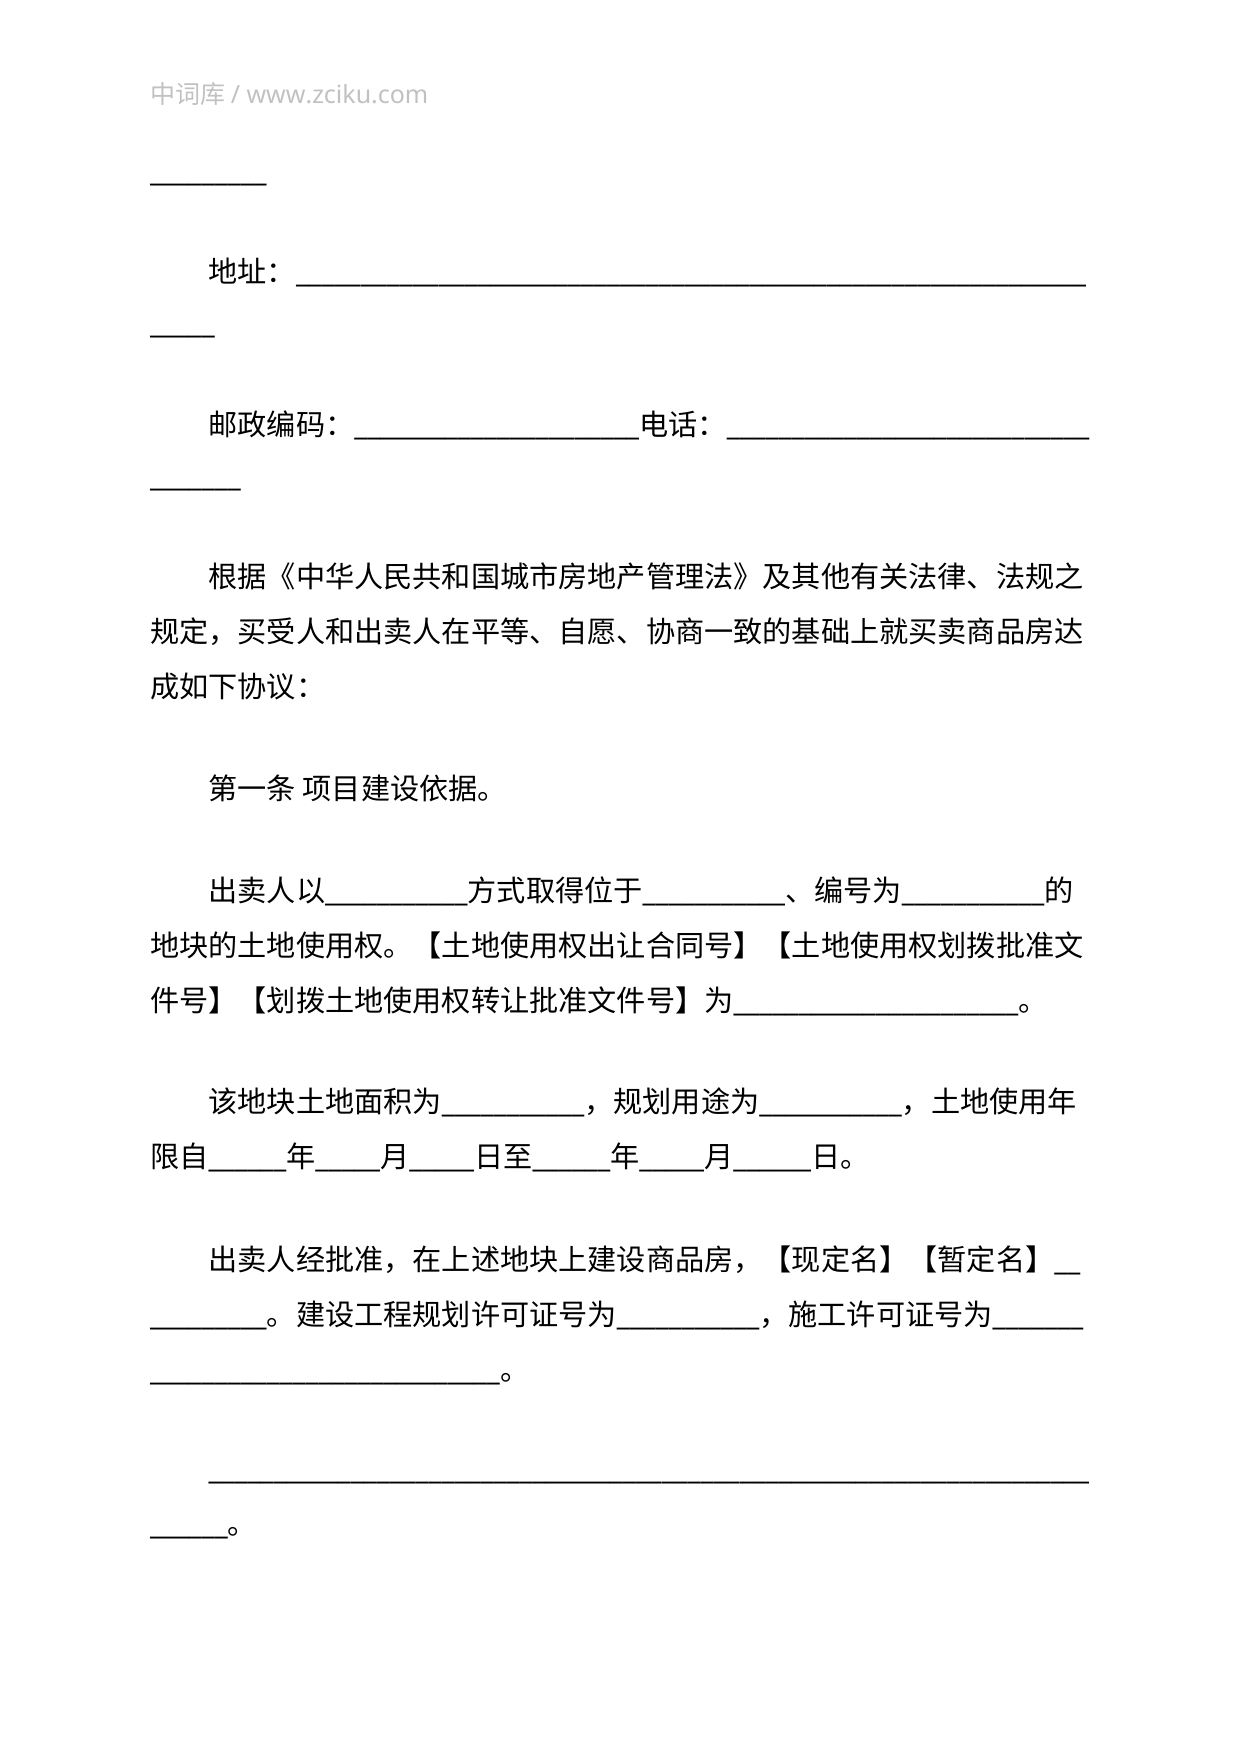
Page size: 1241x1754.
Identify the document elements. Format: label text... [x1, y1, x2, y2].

text 地址：__________________________________________________________________ [150, 248, 1090, 342]
text 该地块土地面积为___________，规划用途为___________，土地使用年限自______年_____月_____日至______年_____月______日。 [150, 1079, 1090, 1176]
text 根据《中华人民共和国城市房地产管理法》及其他有关法律、法规之规定，买受人和出卖人在平等、自愿、协商一致的基础上就买卖商品房达成如下协议： [150, 554, 1090, 706]
text __________________________________________________________________________。 [150, 1448, 1090, 1543]
text 出卖人经批准，在上述地块上建设商品房，【现定名】【暂定名】___________。建设工程规划许可证号为___________，施工许可证号为__________________________________。 [150, 1236, 1090, 1388]
text 出卖人以___________方式取得位于___________、编号为___________的地块的土地使用权。【土地使用权出让合同号】【土地使用权划拨批准文件号】【划拨土地使用权转让批准文件号】为______________________。 [150, 867, 1090, 1019]
text 邮政编码：______________________电话：___________________________________ [150, 401, 1090, 495]
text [150, 150, 1090, 190]
text 第一条 项目建设依据。 [150, 765, 1090, 808]
